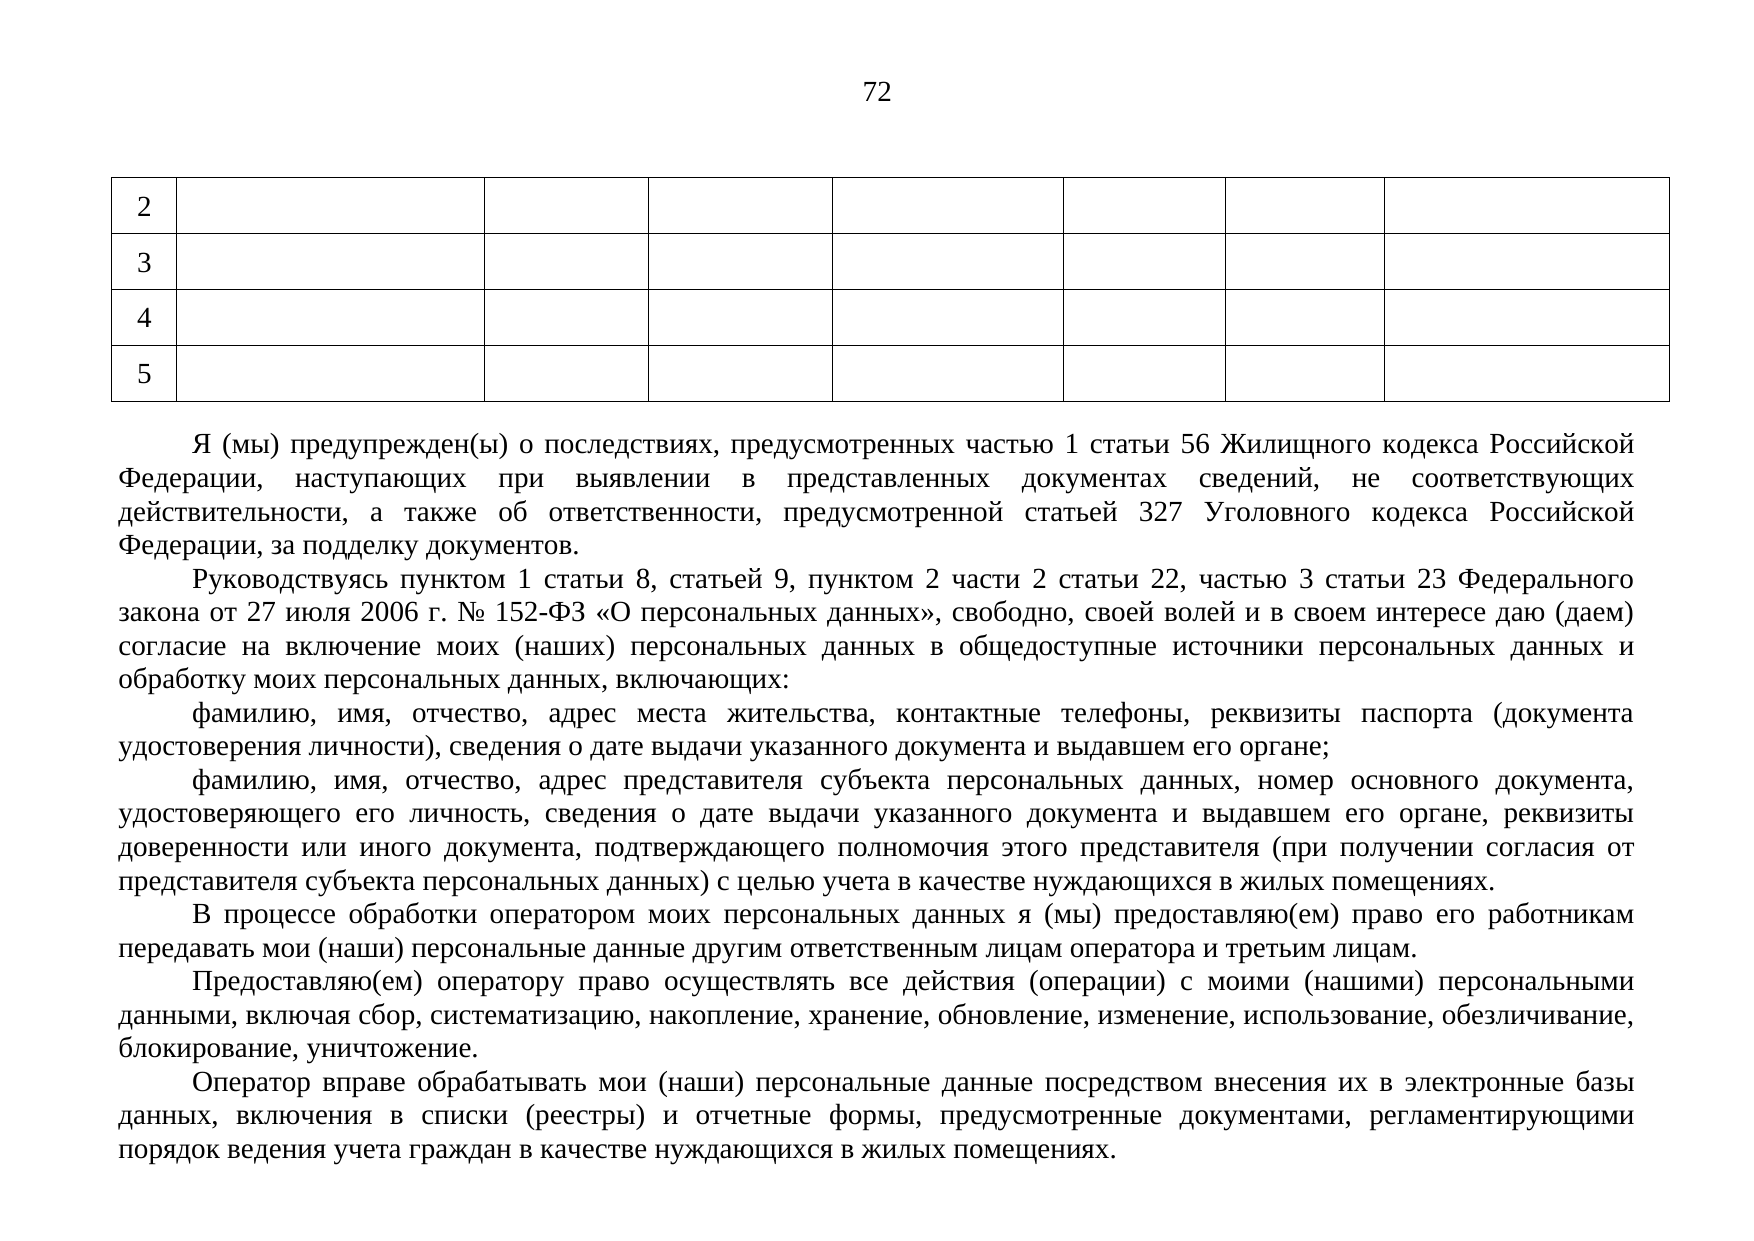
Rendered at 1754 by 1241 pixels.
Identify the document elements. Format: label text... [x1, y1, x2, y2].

text фамилию, имя, отчество, адрес места жительства, контактные телефоны, реквизиты паспорта (документа удостоверения личности), сведения о дате выдачи указанного документа и выдавшем его органе; [118, 695, 1636, 762]
table_cell [1064, 234, 1225, 289]
table_cell [1385, 178, 1669, 233]
table_cell [649, 346, 832, 401]
table_cell [1064, 346, 1225, 401]
table_cell 2 [112, 178, 176, 233]
table_cell [649, 290, 832, 345]
text Предоставляю(ем) оператору право осуществлять все действия (операции) с моими (нашими) персональными данными, включая сбор, систематизацию, накопление, хранение, обновление, изменение, использование, обезличивание, блокирование, уничтожение. [118, 963, 1636, 1064]
table_cell [177, 234, 484, 289]
table_cell [485, 178, 648, 233]
table_cell [1226, 290, 1384, 345]
table_cell [1385, 346, 1669, 401]
table_cell [177, 346, 484, 401]
table_cell [1385, 234, 1669, 289]
text В процессе обработки оператором моих персональных данных я (мы) предоставляю(ем) право его работникам передавать мои (наши) персональные данные другим ответственным лицам оператора и третьим лицам. [118, 896, 1636, 963]
table_cell [1226, 178, 1384, 233]
table_cell 5 [112, 346, 176, 401]
table_cell [485, 290, 648, 345]
text Оператор вправе обрабатывать мои (наши) персональные данные посредством внесения их в электронные базы данных, включения в списки (реестры) и отчетные формы, предусмотренные документами, регламентирующими порядок ведения учета граждан в качестве нуждающихся в жилых помещениях. [118, 1064, 1636, 1164]
table_cell [1064, 178, 1225, 233]
table_cell [833, 178, 1063, 233]
text Руководствуясь пунктом 1 статьи 8, статьей 9, пунктом 2 части 2 статьи 22, частью 3 статьи 23 Федерального закона от 27 июля 2006 г. № 152-ФЗ «О персональных данных», свободно, своей волей и в своем интересе даю (даем) согласие на включение моих (наших) персональных данных в общедоступные источники персональных данных и обработку моих персональных данных, включающих: [118, 561, 1636, 695]
table_cell [1064, 290, 1225, 345]
table_cell [833, 346, 1063, 401]
table_cell [177, 178, 484, 233]
text Я (мы) предупрежден(ы) о последствиях, предусмотренных частью 1 статьи 56 Жилищного кодекса Российской Федерации, наступающих при выявлении в представленных документах сведений, не соответствующих действительности, а также об ответственности, предусмотренной статьей 327 Уголовного кодекса Российской Федерации, за подделку документов. [118, 427, 1636, 561]
table_cell [649, 234, 832, 289]
table_cell [485, 346, 648, 401]
text фамилию, имя, отчество, адрес представителя субъекта персональных данных, номер основного документа, удостоверяющего его личность, сведения о дате выдачи указанного документа и выдавшем его органе, реквизиты доверенности или иного документа, подтверждающего полномочия этого представителя (при получении согласия от представителя субъекта персональных данных) с целью учета в качестве нуждающихся в жилых помещениях. [118, 762, 1636, 896]
table_cell 4 [112, 290, 176, 345]
table_cell [649, 178, 832, 233]
table_cell [1226, 346, 1384, 401]
table_cell [177, 290, 484, 345]
table_cell [1226, 234, 1384, 289]
table_cell [833, 290, 1063, 345]
table_cell 3 [112, 234, 176, 289]
table_cell [1385, 290, 1669, 345]
table_cell [485, 234, 648, 289]
table_cell [833, 234, 1063, 289]
